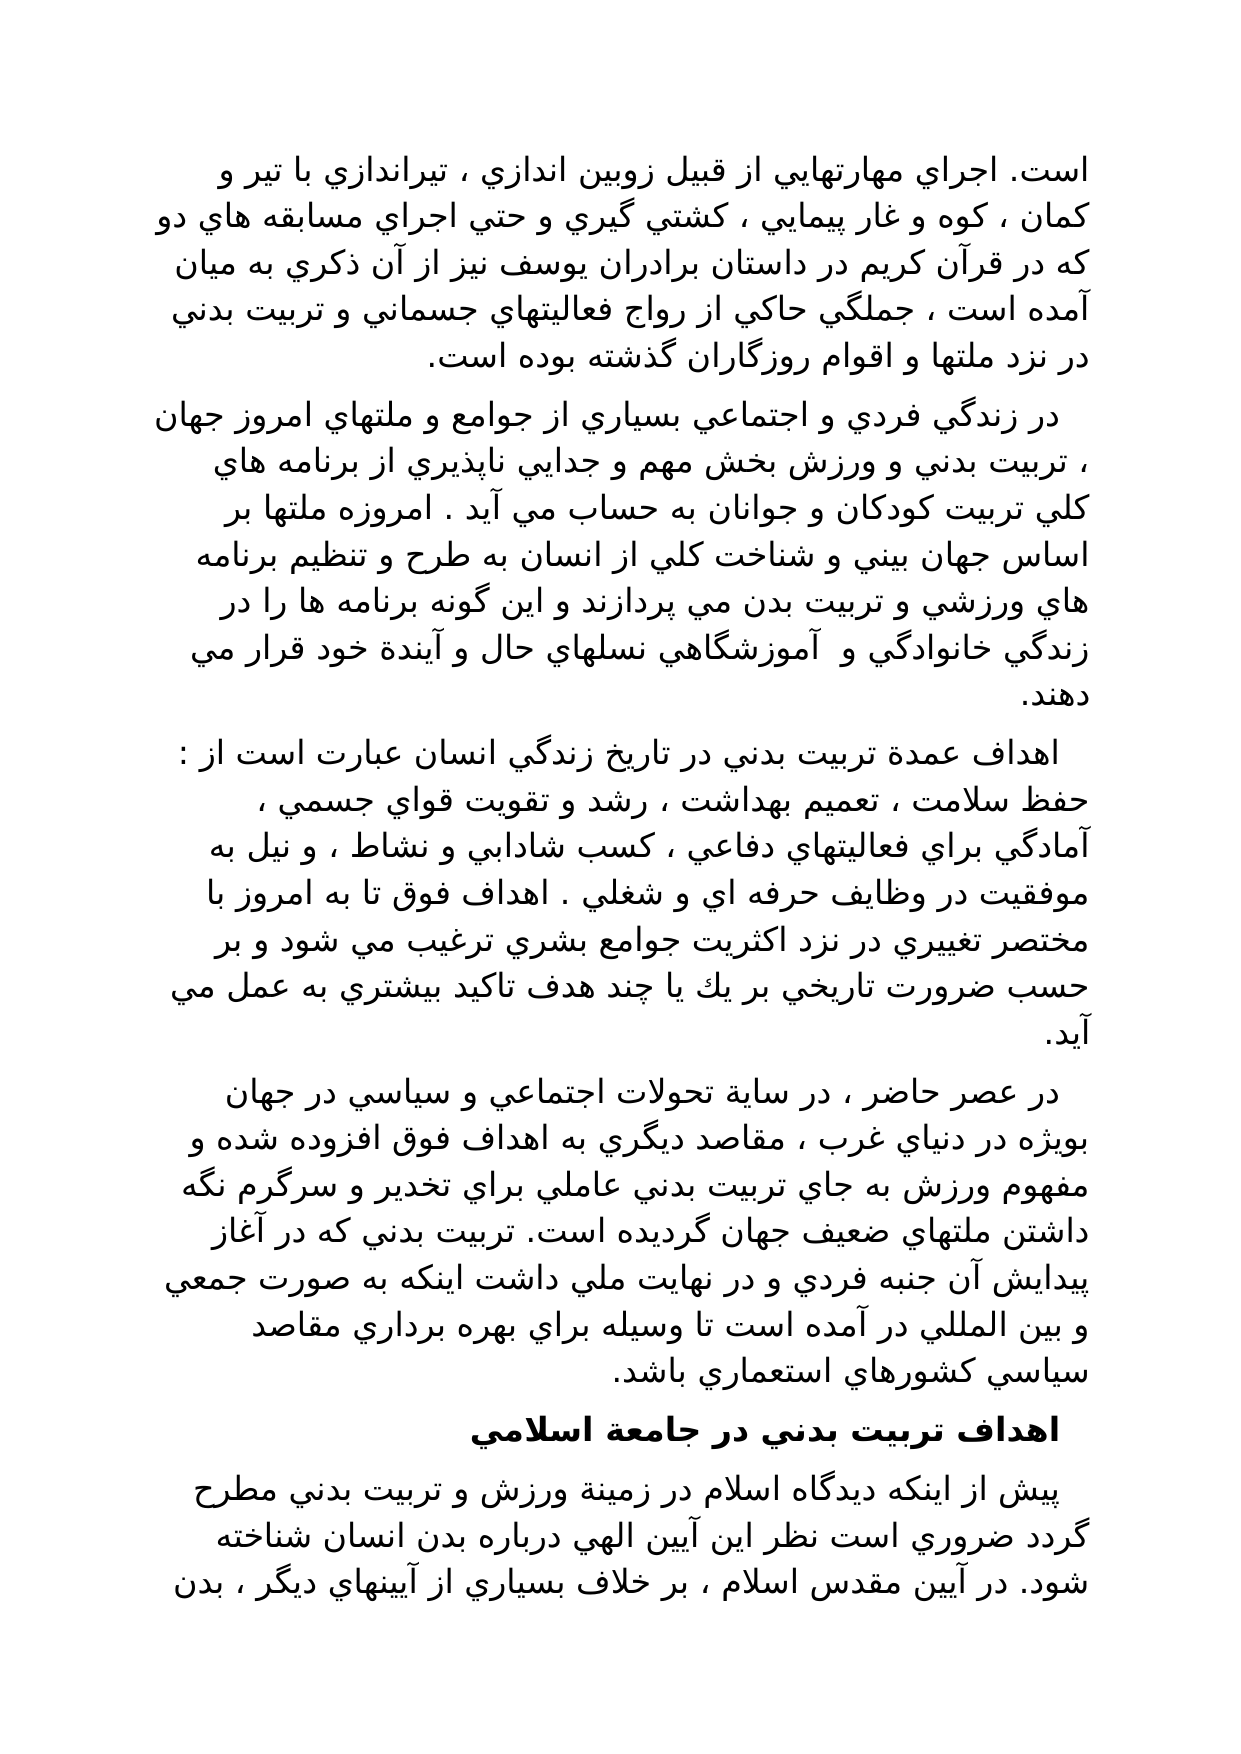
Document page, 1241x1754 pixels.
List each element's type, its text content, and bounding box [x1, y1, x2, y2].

text اهداف تربيت بدني در جامعة اسلامي [150, 1411, 1090, 1449]
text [150, 1470, 1090, 1602]
text در زندگي فردي و اجتماعي بسياري از جوامع و ملتهاي امروز جهان ، تربيت بدني و ورزش بخش مهم و جدايي ناپذيري از برنامه هاي كلي تربيت كودكان و جوانان به حساب مي آيد . امروزه ملتها بر اساس جهان بيني و شناخت كلي از انسان به طرح و تنظيم برنامه هاي ورزشي و تربيت بدن مي پردازند و اين گونه برنامه ها را در زندگي خانوادگي و آموزشگاهي نسلهاي حال و آيندة خود قرار مي دهند. [150, 395, 1090, 713]
text اهداف عمدة تربيت بدني در تاريخ زندگي انسان عبارت است از : حفظ سلامت ، تعميم بهداشت ، رشد و تقويت قواي جسمي ، آمادگي براي فعاليتهاي دفاعي ، كسب شادابي و نشاط ، و نيل به موفقيت در وظايف حرفه اي و شغلي . اهداف فوق تا به امروز با مختصر تغييري در نزد اكثريت جوامع بشري ترغيب مي شود و بر حسب ضرورت تاريخي بر يك يا چند هدف تاكيد بيشتري به عمل مي آيد. [150, 734, 1090, 1052]
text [150, 150, 1090, 375]
text در عصر حاضر ، در ساية تحولات اجتماعي و سياسي در جهان بويژه در دنياي غرب ، مقاصد ديگري به اهداف فوق افزوده شده و مفهوم ورزش به جاي تربيت بدني عاملي براي تخدير و سرگرم نگه داشتن ملتهاي ضعيف جهان گرديده است. تربيت بدني كه در آغاز پيدايش آن جنبه فردي و در نهايت ملي داشت اينكه به صورت جمعي و بين المللي در آمده است تا وسيله براي بهره برداري مقاصد سياسي كشورهاي استعماري باشد. [150, 1072, 1090, 1390]
